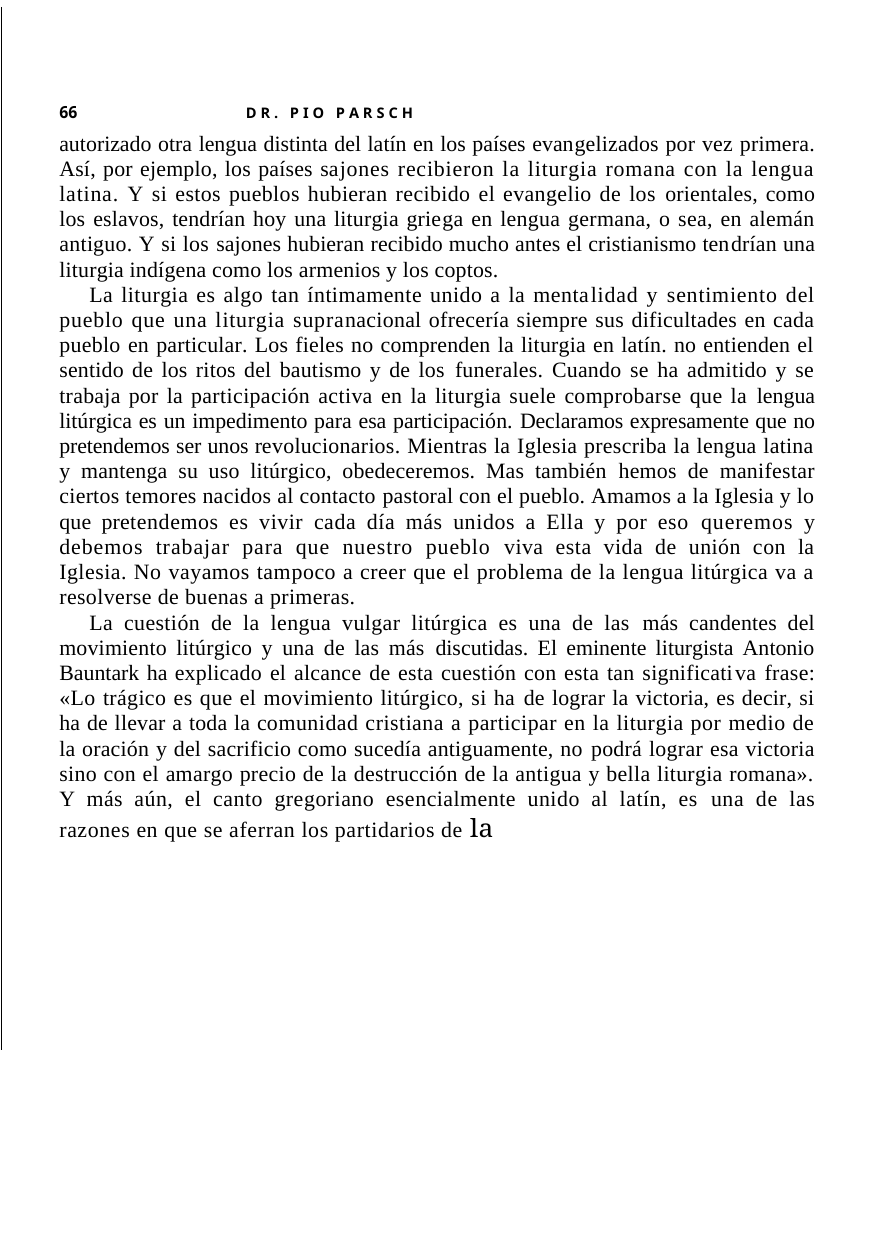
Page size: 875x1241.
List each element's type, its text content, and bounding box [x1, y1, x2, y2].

text 66 DR. PIO PARSCH [59, 100, 815, 123]
text La cuestión de la lengua vulgar litúrgica es una de las más candentes del movimiento litúrgico y una de las más discutidas. El eminente liturgista Antonio Bauntark ha explicado el alcance de esta cuestión con esta tan significativa frase: «Lo trágico es que el movimiento litúrgico, si ha de lograr la victoria, es decir, si ha de llevar a toda la comunidad cristiana a participar en la liturgia por medio de la oración y del sacrificio como sucedía antiguamente, no podrá lograr esa victoria sino con el amargo precio de la destrucción de la antigua y bella liturgia romana». Y más aún, el canto gregoriano esencialmente unido al latín, es una de las razones en que se aferran los partidarios de la [59, 609, 815, 845]
text autorizado otra lengua distinta del latín en los países evangelizados por vez primera. Así, por ejemplo, los países sajones recibieron la liturgia romana con la lengua latina. Y si estos pueblos hubieran recibido el evangelio de los orientales, como los eslavos, tendrían hoy una liturgia griega en lengua germana, o sea, en alemán antiguo. Y si los sajones hubieran recibido mucho antes el cristianismo tendrían una liturgia indígena como los armenios y los coptos. [59, 131, 815, 282]
text La liturgia es algo tan íntimamente unido a la mentalidad y sentimiento del pueblo que una liturgia supranacional ofrecería siempre sus dificultades en cada pueblo en particular. Los fieles no comprenden la liturgia en latín. no entienden el sentido de los ritos del bautismo y de los funerales. Cuando se ha admitido y se trabaja por la participación activa en la liturgia suele comprobarse que la lengua litúrgica es un impedimento para esa participación. Declaramos expresamente que no pretendemos ser unos revolucionarios. Mientras la Iglesia prescriba la lengua latina y mantenga su uso litúrgico, obedeceremos. Mas también hemos de manifestar ciertos temores nacidos al contacto pastoral con el pueblo. Amamos a la Iglesia y lo que pretendemos es vivir cada día más unidos a Ella y por eso queremos y debemos trabajar para que nuestro pueblo viva esta vida de unión con la Iglesia. No vayamos tampoco a creer que el problema de la lengua litúrgica va a resolverse de buenas a primeras. [59, 282, 815, 609]
